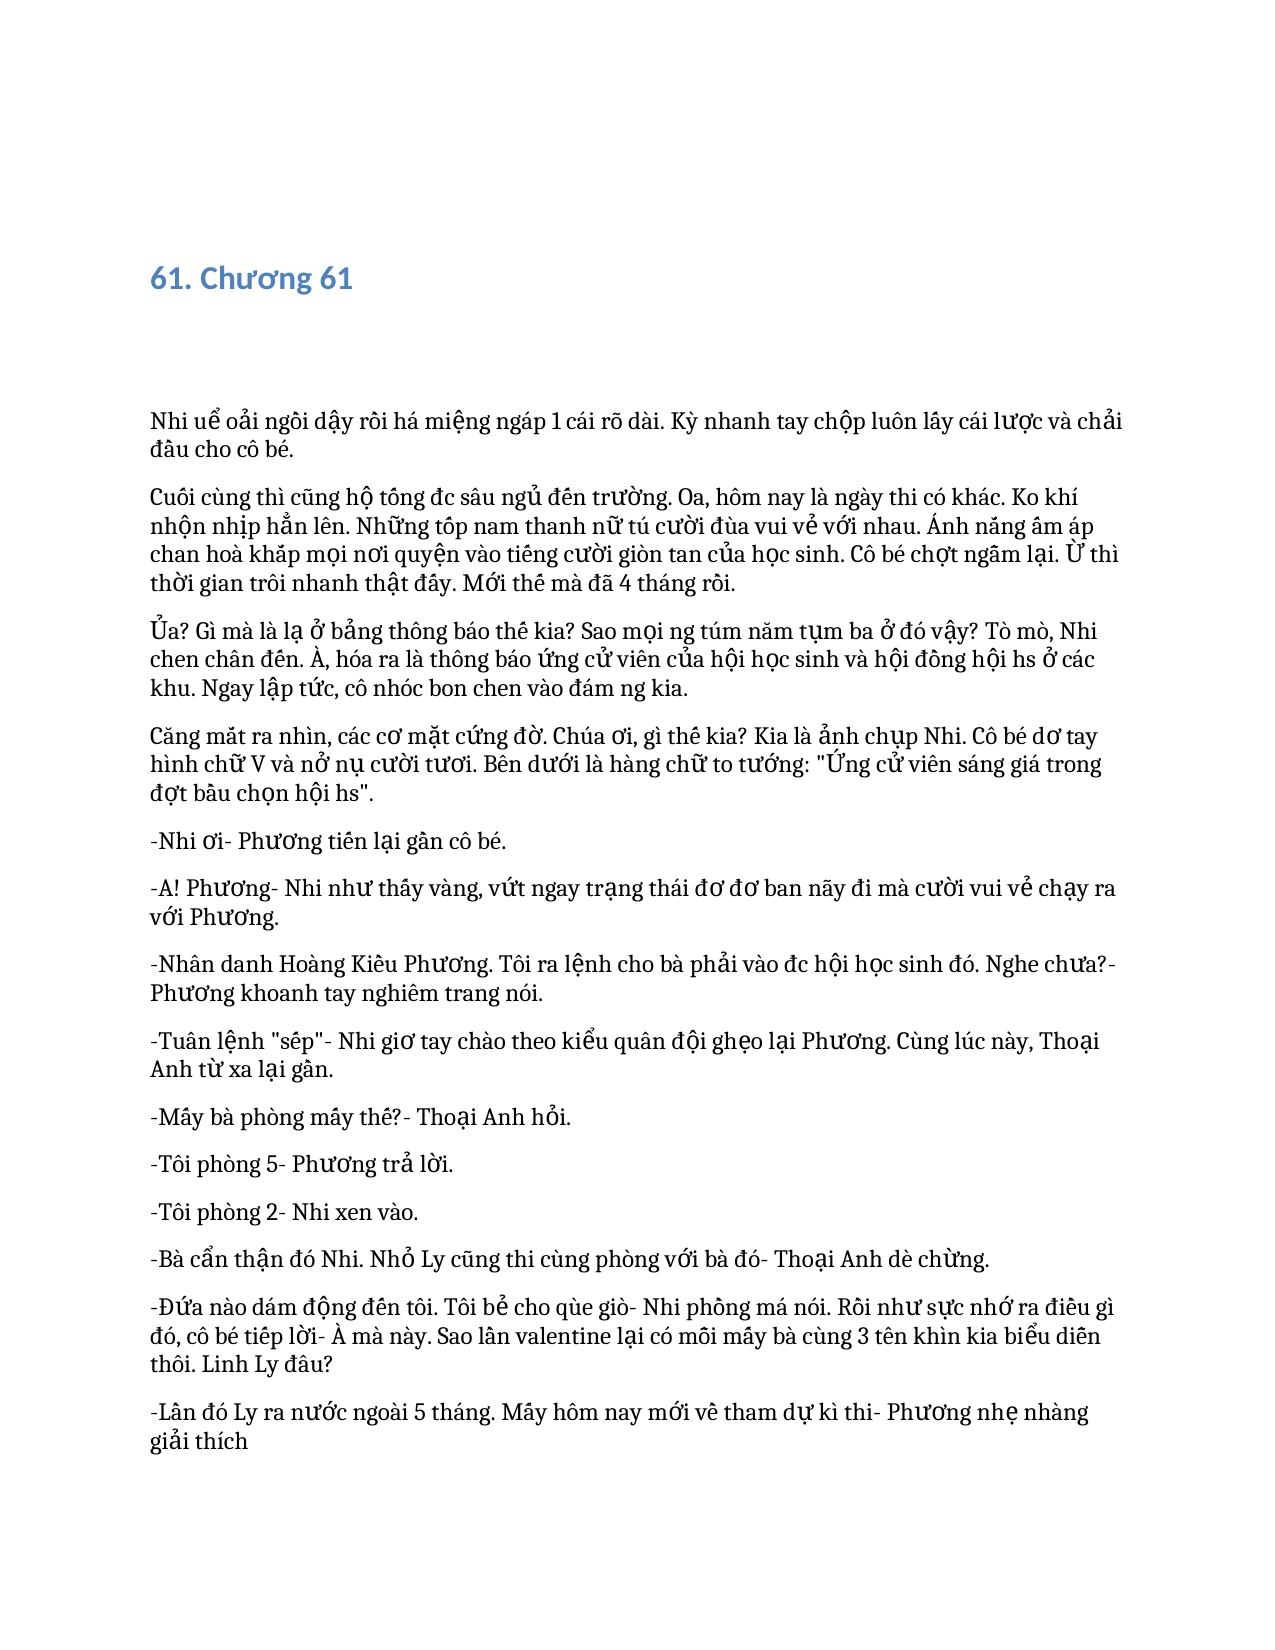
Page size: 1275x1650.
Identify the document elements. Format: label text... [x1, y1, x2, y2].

text Ủa? Gì mà là lạ ở bảng thông báo thế kia? Sao mọi ng túm năm tụm ba ở đó vậy? Tò mò, Nhi chen chân đến. À, hóa ra là thông báo ứng cử viên của hội học sinh và hội đồng hội hs ở các khu. Ngay lập tức, cô nhóc bon chen vào đám ng kia. [150, 617, 1125, 703]
text -Bà cẩn thận đó Nhi. Nhỏ Ly cũng thi cùng phòng với bà đó- Thoại Anh dè chừng. [150, 1245, 1125, 1274]
text Cuối cùng thì cũng hộ tống đc sâu ngủ đến trường. Oa, hôm nay là ngày thi có khác. Ko khí nhộn nhịp hẳn lên. Những tốp nam thanh nữ tú cười đùa vui vẻ với nhau. Ánh nắng ấm áp chan hoà khắp mọi nơi quyện vào tiếng cười giòn tan của học sinh. Cô bé chợt ngẫm lại. Ừ thì thời gian trôi nhanh thật đấy. Mới thế mà đã 4 tháng rồi. [150, 483, 1125, 598]
text -A! Phương- Nhi như thấy vàng, vứt ngay trạng thái đơ đơ ban nãy đi mà cười vui vẻ chạy ra với Phương. [150, 874, 1125, 932]
text -Lần đó Ly ra nước ngoài 5 tháng. Mấy hôm nay mới về tham dự kì thi- Phương nhẹ nhàng giải thích [150, 1398, 1125, 1455]
text -Nhi ơi- Phương tiến lại gần cô bé. [150, 827, 1125, 855]
text -Đứa nào dám động đến tôi. Tôi bẻ cho qùe giò- Nhi phồng má nói. Rồi như sực nhớ ra điều gì đó, cô bé tiếp lời- À mà này. Sao lần valentine lại có mỗi mấy bà cùng 3 tên khìn kia biểu diễn thôi. Linh Ly đâu? [150, 1293, 1125, 1379]
text -Nhân danh Hoàng Kiều Phương. Tôi ra lệnh cho bà phải vào đc hội học sinh đó. Nghe chưa?- Phương khoanh tay nghiêm trang nói. [150, 950, 1125, 1008]
text -Tôi phòng 2- Nhi xen vào. [150, 1198, 1125, 1227]
text -Tôi phòng 5- Phương trả lời. [150, 1150, 1125, 1179]
text -Mấy bà phòng mấy thế?- Thoại Anh hỏi. [150, 1103, 1125, 1132]
text -Tuân lệnh "sếp"- Nhi giơ tay chào theo kiểu quân đội ghẹo lại Phương. Cùng lúc này, Thoại Anh từ xa lại gần. [150, 1027, 1125, 1084]
text Nhi uể oải ngồi dậy rồi há miệng ngáp 1 cái rõ dài. Kỳ nhanh tay chộp luôn lấy cái lược và chải đầu cho cô bé. [150, 407, 1125, 464]
text Căng mắt ra nhìn, các cơ mặt cứng đờ. Chúa ơi, gì thế kia? Kia là ảnh chụp Nhi. Cô bé dơ tay hình chữ V và nở nụ cười tươi. Bên dưới là hàng chữ to tướng: "Ứng cử viên sáng giá trong đợt bầu chọn hội hs". [150, 722, 1125, 808]
subtitle 61. Chương 61 [150, 257, 1125, 298]
